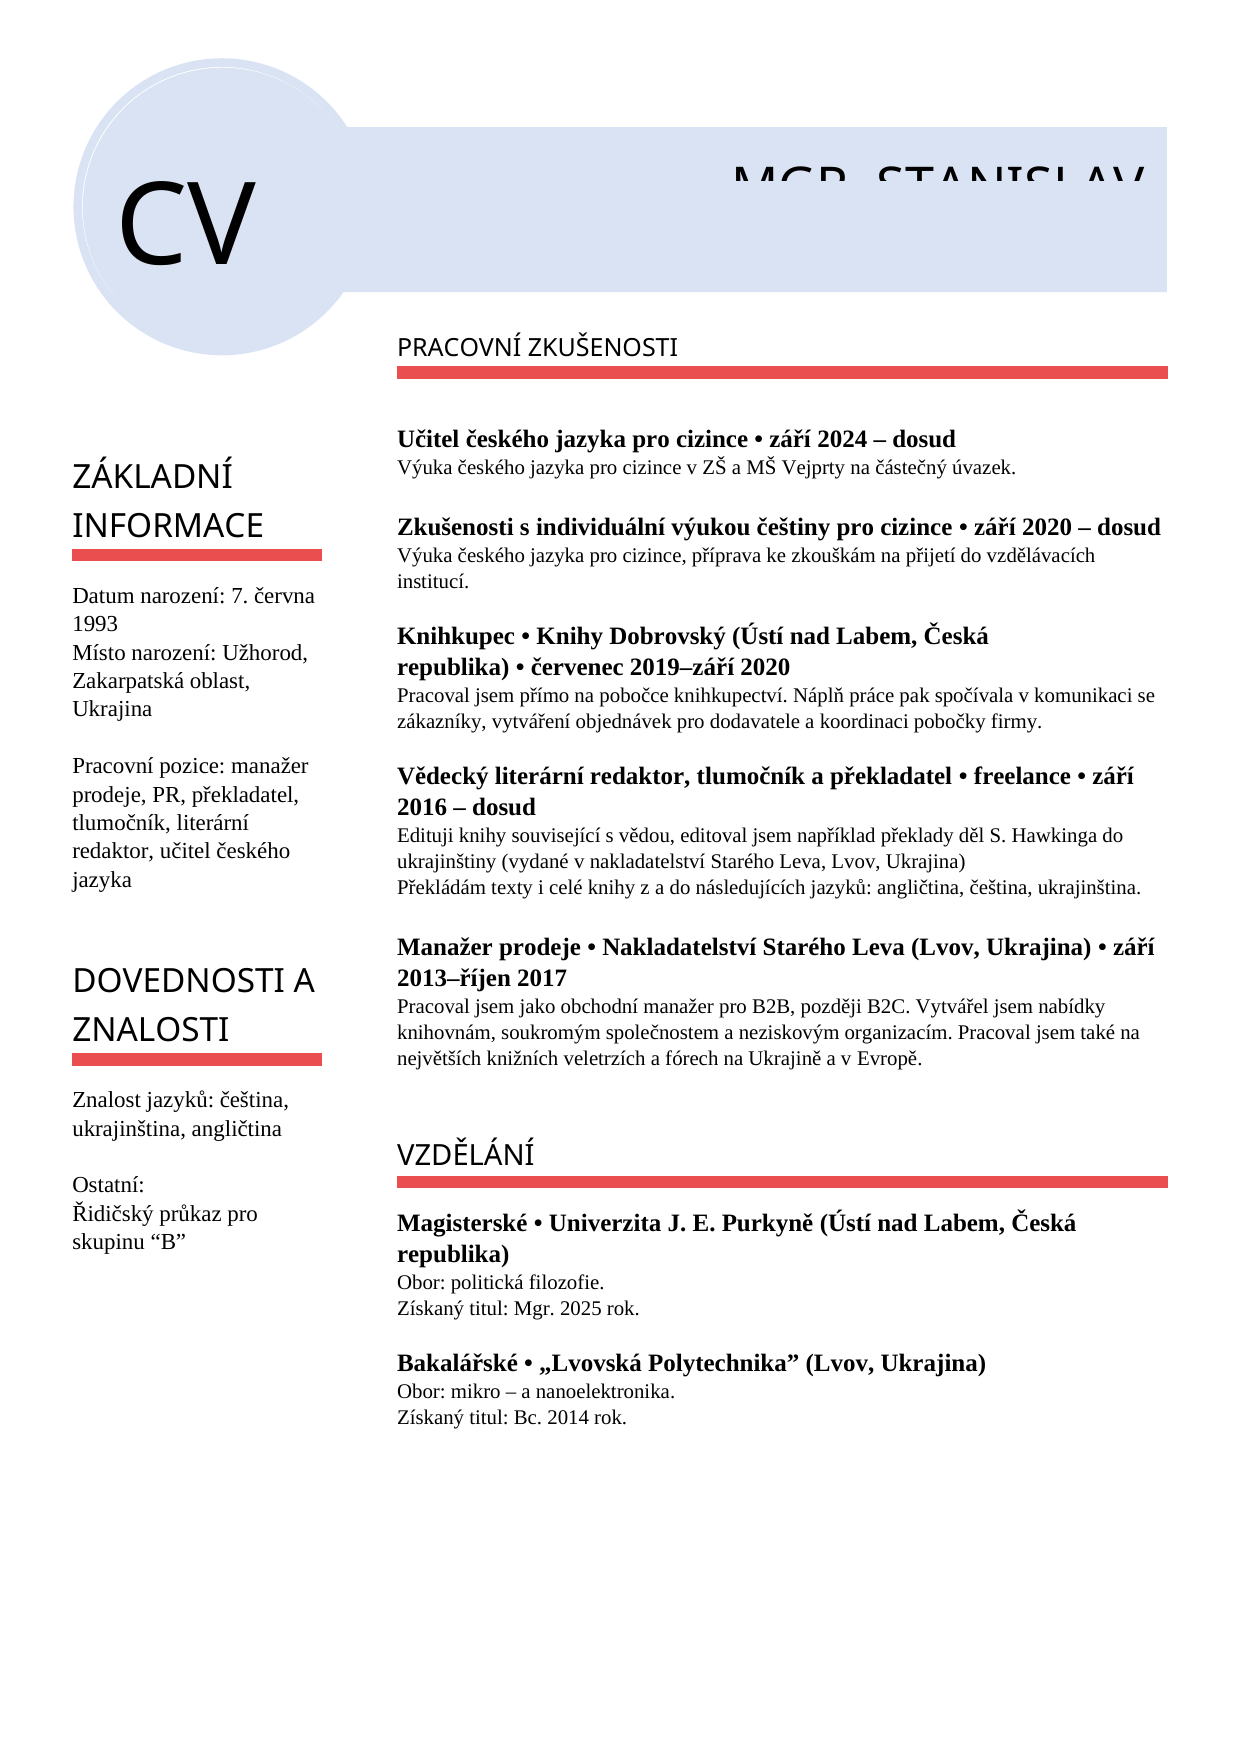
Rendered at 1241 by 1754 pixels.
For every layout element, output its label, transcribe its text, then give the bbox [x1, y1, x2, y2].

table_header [72, 90, 397, 1431]
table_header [397, 1188, 1168, 1431]
